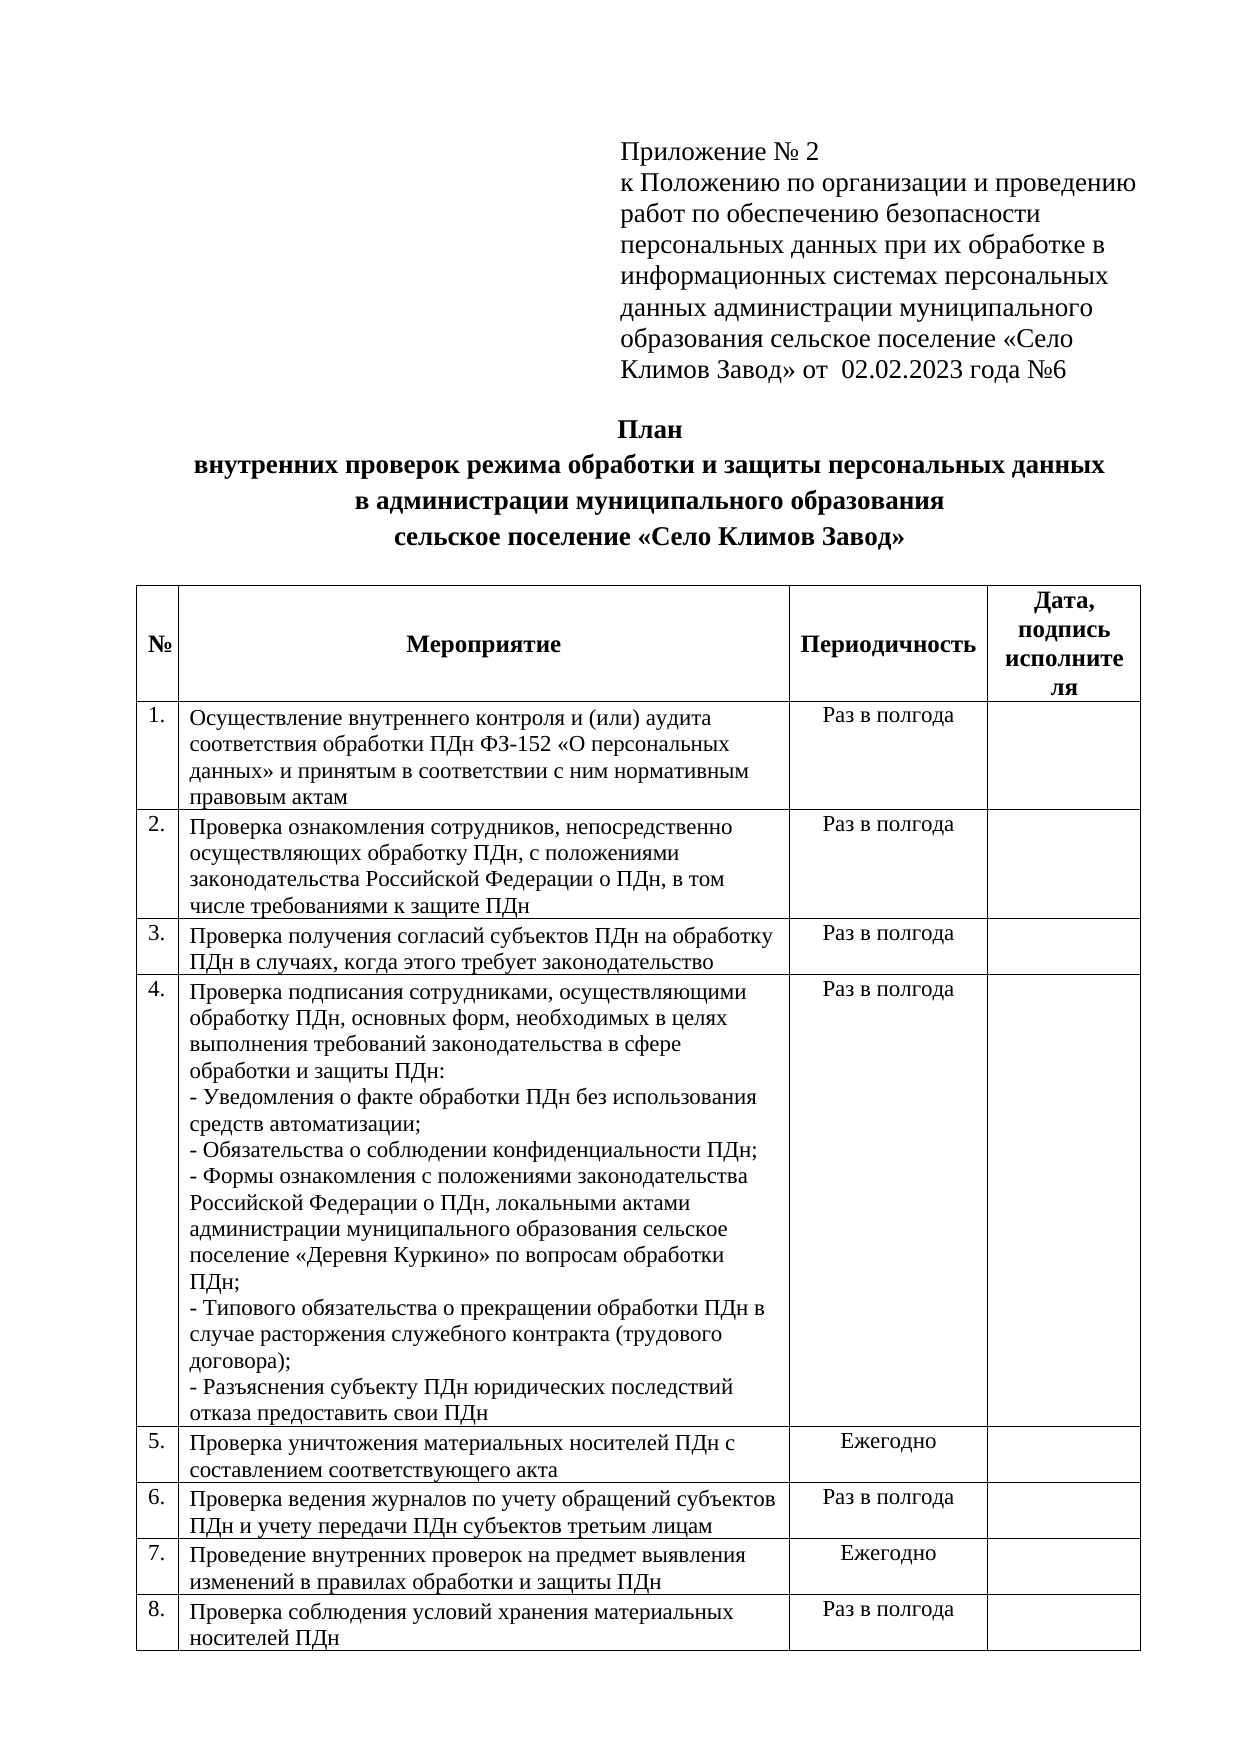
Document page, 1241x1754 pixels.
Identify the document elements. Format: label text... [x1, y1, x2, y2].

text сельское поселение «Село Климов Завод» [148, 520, 1152, 551]
table_cell [137, 1427, 178, 1482]
table_cell Раз в полгода [790, 702, 987, 809]
table_cell [988, 1483, 1140, 1538]
table_cell Проверка получения согласий субъектов ПДн на обработку ПДн в случаях, когда этого требует законодательство [179, 919, 789, 974]
table_header № [137, 586, 178, 701]
table_cell [137, 919, 178, 974]
text в администрации муниципального образования [148, 484, 1152, 515]
text внутренних проверок режима обработки и защиты персональных данных [148, 448, 1152, 480]
table_cell [988, 975, 1140, 1426]
table_cell Проверка уничтожения материальных носителей ПДн с составлением соответствующего акта [179, 1427, 789, 1482]
text Приложение № 2 [620, 135, 1152, 166]
table_cell [988, 1427, 1140, 1482]
table_cell Раз в полгода [790, 810, 987, 918]
table_cell [988, 702, 1140, 809]
table_cell Проверка ведения журналов по учету обращений субъектов ПДн и учету передачи ПДн субъектов третьим лицам [179, 1483, 789, 1538]
table_cell Раз в полгода [790, 975, 987, 1426]
table_cell Проверка подписания сотрудниками, осуществляющими обработку ПДн, основных форм, необходимых в целях выполнения требований законодательства в сфере обработки и защиты ПДн: - Уведомления о факте обработки ПДн без использования средств автоматизации; - Обязательства о соблюдении конфиденциальности ПДн; - Формы ознакомления с положениями законодательства Российской Федерации о ПДн, локальными актами администрации муниципального образования сельское поселение «Деревня Куркино» по вопросам обработки ПДн; - Типового обязательства о прекращении обработки ПДн в случае расторжения служебного контракта (трудового договора); - Разъяснения субъекту ПДн юридических последствий отказа предоставить свои ПДн [179, 975, 789, 1426]
table_header Дата, подпись исполнителя [988, 586, 1140, 701]
table_cell [988, 1595, 1140, 1650]
table_cell Ежегодно [790, 1427, 987, 1482]
text к Положению по организации и проведению работ по обеспечению безопасности персональных данных при их обработке в информационных системах персональных данных администрации муниципального образования сельское поселение «Село Климов Завод» от 02.02.2023 года №6 [620, 166, 1152, 384]
table_cell Раз в полгода [790, 1483, 987, 1538]
table_cell [988, 919, 1140, 974]
table_cell Проведение внутренних проверок на предмет выявления изменений в правилах обработки и защиты ПДн [179, 1539, 789, 1594]
table_cell [988, 1539, 1140, 1594]
table_cell Осуществление внутреннего контроля и (или) аудита соответствия обработки ПДн ФЗ-152 «О персональных данных» и принятым в соответствии с ним нормативным правовым актам [179, 702, 789, 809]
table_header Мероприятие [179, 586, 789, 701]
table_cell [137, 810, 178, 918]
text План [148, 413, 1152, 444]
table_cell Проверка ознакомления сотрудников, непосредственно осуществляющих обработку ПДн, с положениями законодательства Российской Федерации о ПДн, в том числе требованиями к защите ПДн [179, 810, 789, 918]
table_cell [988, 810, 1140, 918]
table_cell [137, 1483, 178, 1538]
table_cell [137, 975, 178, 1426]
table_cell Проверка соблюдения условий хранения материальных носителей ПДн [179, 1595, 789, 1650]
table_cell Раз в полгода [790, 919, 987, 974]
table_cell [137, 702, 178, 809]
table_cell [137, 1595, 178, 1650]
table_cell Раз в полгода [790, 1595, 987, 1650]
table_cell [137, 1539, 178, 1594]
table_cell Ежегодно [790, 1539, 987, 1594]
table_header Периодичность [790, 586, 987, 701]
